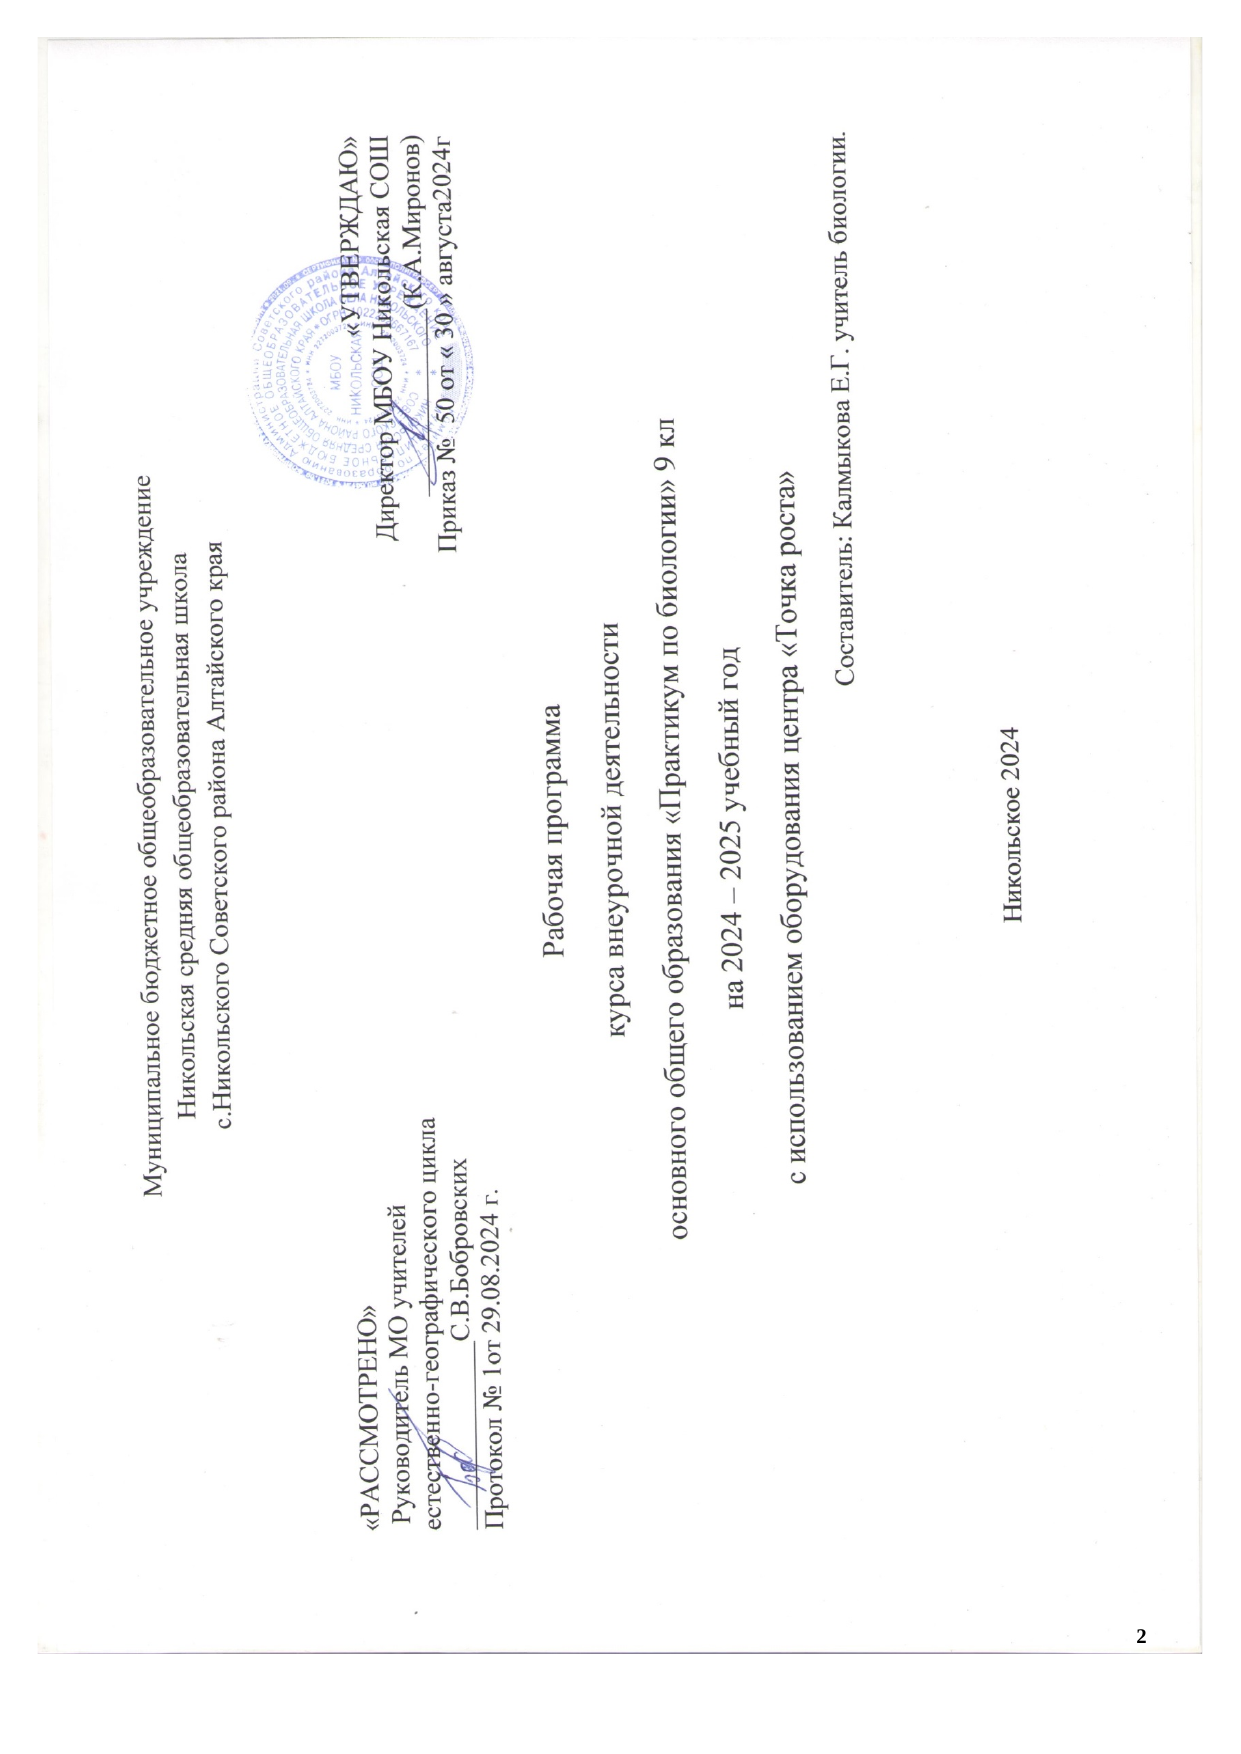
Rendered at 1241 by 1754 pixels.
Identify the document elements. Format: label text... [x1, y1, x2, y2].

picture [37, 37, 1203, 1654]
